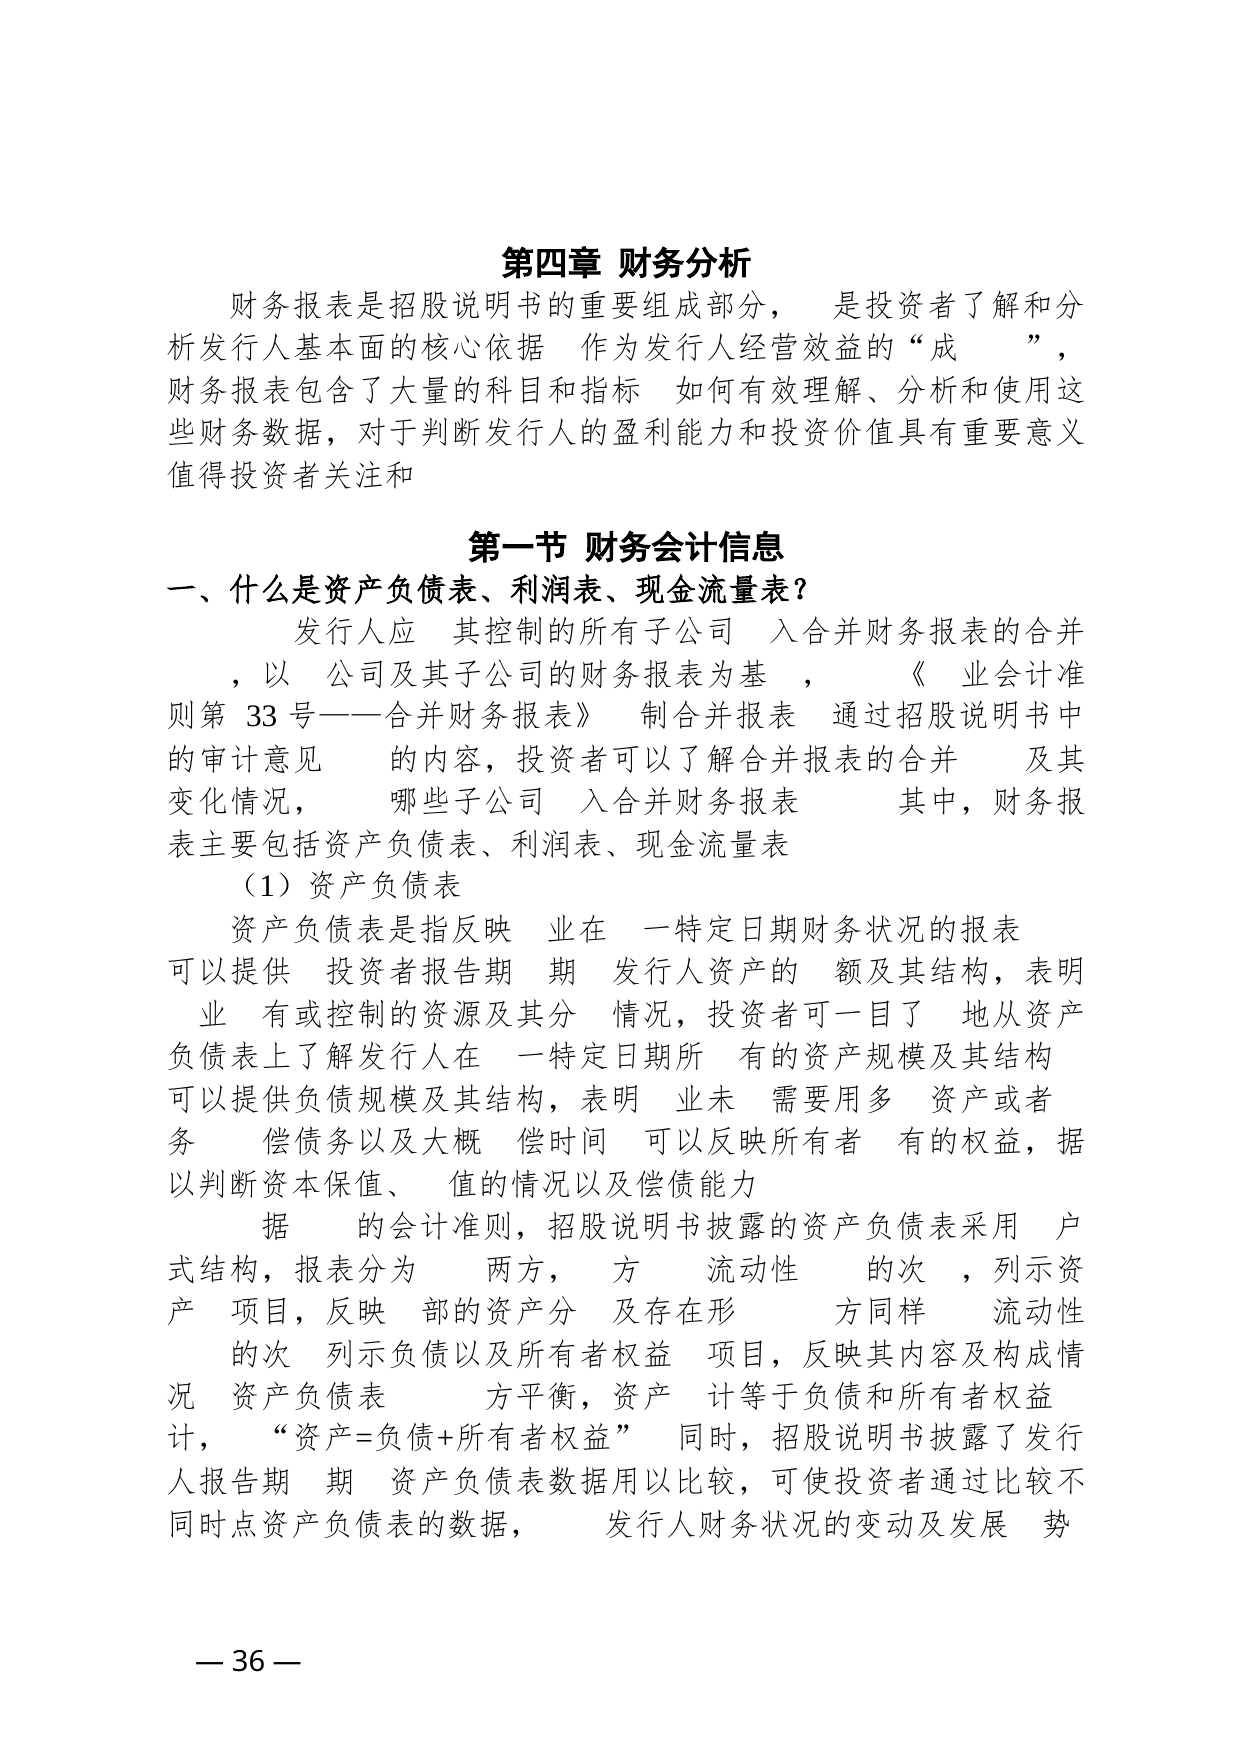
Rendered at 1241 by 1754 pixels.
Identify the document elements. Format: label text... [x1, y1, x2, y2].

text 一、什么是资产负债表、利润表、现金流量表？ [165, 595, 1087, 637]
text 根据我国的会计准则，招股说明书披露的资产负债表采用账户式结构，报表分为左右两方，左方按照流动性递减的次序，列示资产各项目，反映全部的资产分布及存在形态；右方同样按照流动性递减的次序列示负债以及所有者权益各项目，反映其内容及构成情况。资产负债表左右双方平衡，资产总计等于负债和所有者权益总计，即“资产=负债+所有者权益”。同时，招股说明书披露了发行人报告期各期末资产负债表数据用以比较，可使投资者通过比较不同时点资产负债表的数据，掌握发行人财务状况的变动及发展趋势。 [165, 1232, 1087, 1278]
text 财务报表是招股说明书的重要组成部分，也是投资者了解和分析发行人基本面的核心依据。作为发行人经营效益的“成绩单”，财务报表包含了大量的科目和指标。如何有效理解、分析和使用这些财务数据，对于判断发行人的盈利能力和投资价值具有重要意义，值得投资者关注和学习。 [165, 281, 1087, 494]
text （1）资产负债表 [165, 892, 1087, 935]
text 答：发行人应将其控制的所有子公司纳入合并财务报表的合并范围，以母公司及其子公司的财务报表为基础，按照《企业会计准则第 33 号——合并财务报表》编制合并报表。通过招股说明书中的审计意见章节的内容，投资者可以了解合并报表的合并范围及其变化情况，知悉哪些子公司纳入合并财务报表范围。其中，财务报表主要包括资产负债表、利润表、现金流量表。 [165, 846, 1087, 892]
text 答：发行人应将其控制的所有子公司纳入合并财务报表的合并范围，以母公司及其子公司的财务报表为基础，按照《企业会计准则第 33 号——合并财务报表》编制合并报表。通过招股说明书中的审计意见章节的内容，投资者可以了解合并报表的合并范围及其变化情况，知悉哪些子公司纳入合并财务报表范围。其中，财务报表主要包括资产负债表、利润表、现金流量表。 [165, 637, 1087, 683]
list 财务分析 [165, 239, 1087, 281]
text 根据我国的会计准则，招股说明书披露的资产负债表采用账户式结构，报表分为左右两方，左方按照流动性递减的次序，列示资产各项目，反映全部的资产分布及存在形态；右方同样按照流动性递减的次序列示负债以及所有者权益各项目，反映其内容及构成情况。资产负债表左右双方平衡，资产总计等于负债和所有者权益总计，即“资产=负债+所有者权益”。同时，招股说明书披露了发行人报告期各期末资产负债表数据用以比较，可使投资者通过比较不同时点资产负债表的数据，掌握发行人财务状况的变动及发展趋势。 [165, 1441, 1087, 1491]
text 资产负债表是指反映企业在某一特定日期财务状况的报表。它可以提供给投资者报告期各期末发行人资产的总额及其结构，表明企业拥有或控制的资源及其分布情况，投资者可一目了然地从资产负债表上了解发行人在某一特定日期所拥有的资产规模及其结构；可以提供负债规模及其结构，表明企业未来需要用多少资产或者劳务去清偿债务以及大概清偿时间；可以反映所有者拥有的权益，据以判断资本保值、增值的情况以及偿债能力。 [165, 1186, 1087, 1232]
text 资产负债表是指反映企业在某一特定日期财务状况的报表。它可以提供给投资者报告期各期末发行人资产的总额及其结构，表明企业拥有或控制的资源及其分布情况，投资者可一目了然地从资产负债表上了解发行人在某一特定日期所拥有的资产规模及其结构；可以提供负债规模及其结构，表明企业未来需要用多少资产或者劳务去清偿债务以及大概清偿时间；可以反映所有者拥有的权益，据以判断资本保值、增值的情况以及偿债能力。 [165, 935, 1087, 981]
text 第一节 财务会计信息 [165, 523, 1087, 566]
